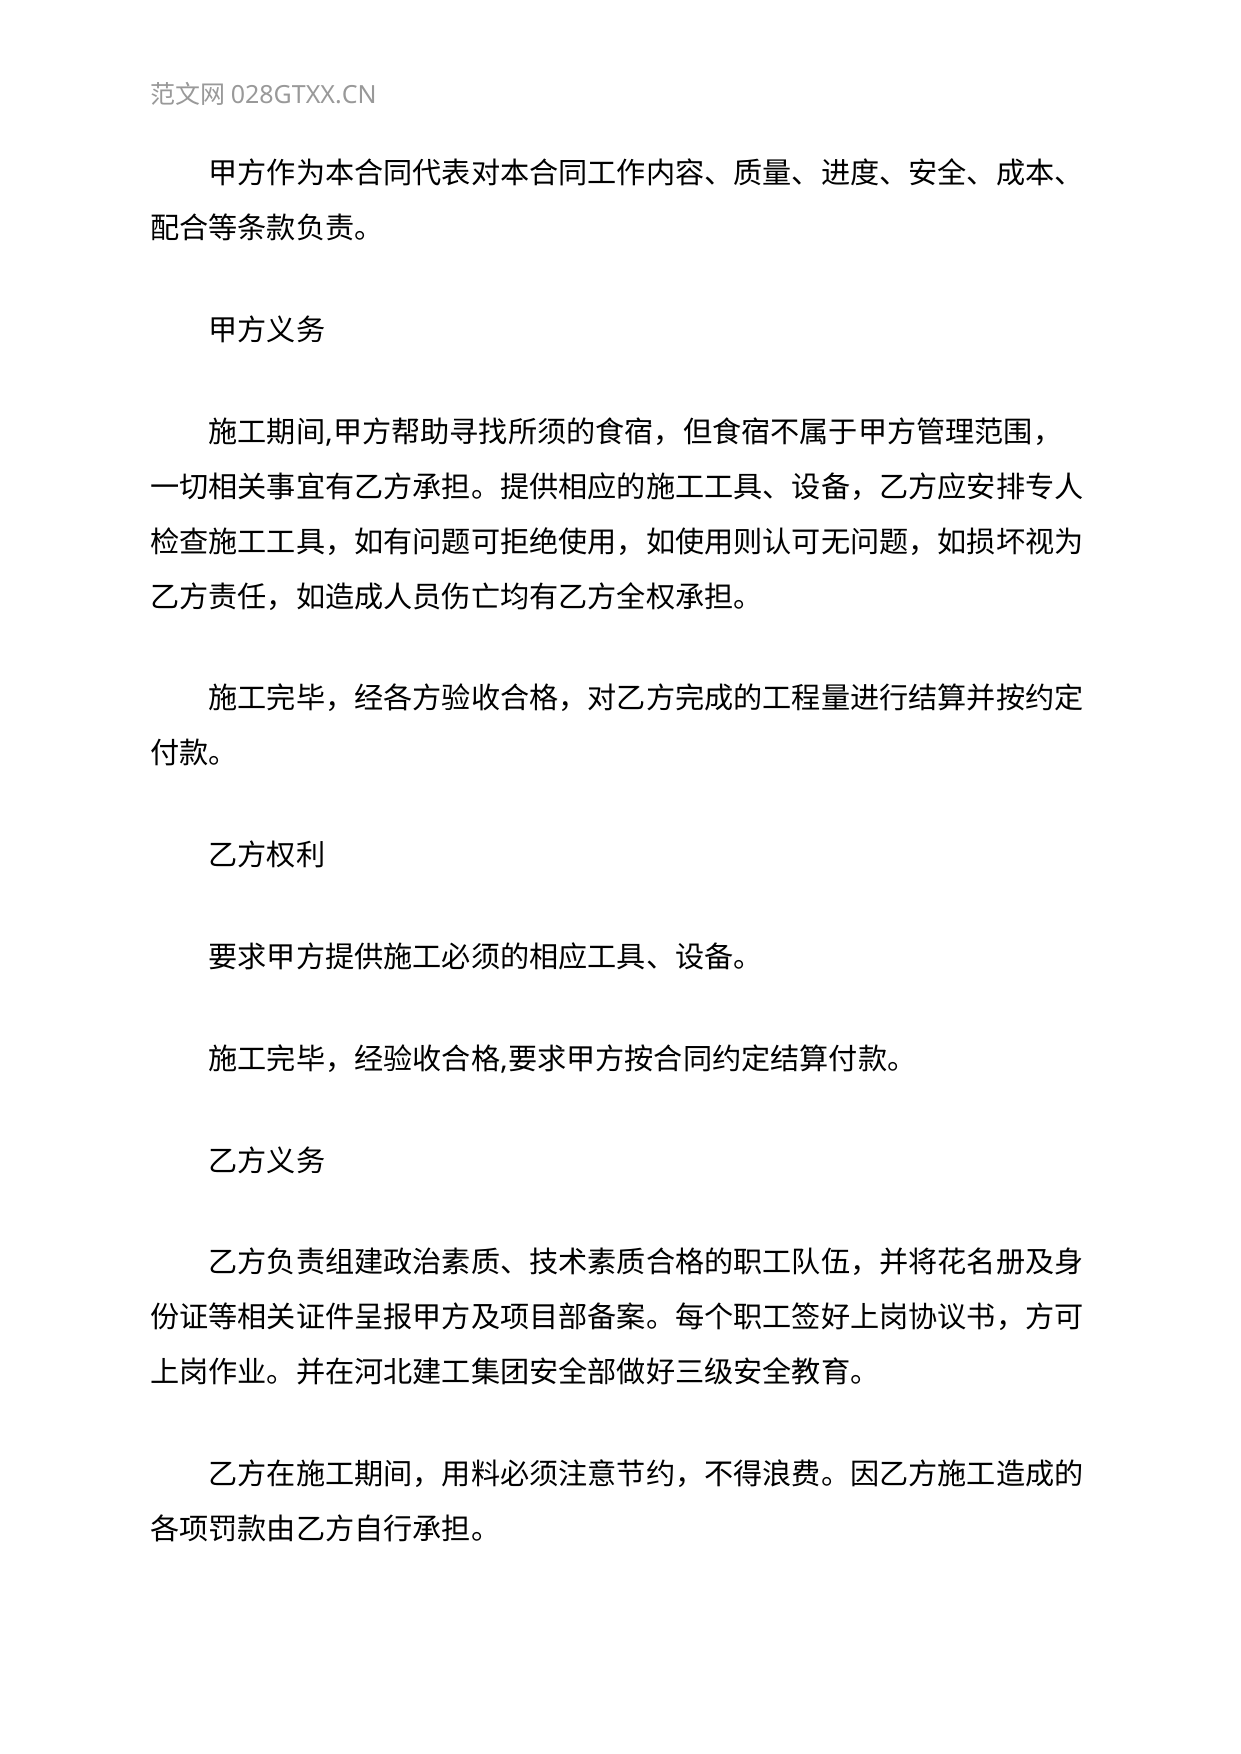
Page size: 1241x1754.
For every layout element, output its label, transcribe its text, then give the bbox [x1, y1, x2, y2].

text 施工期间,甲方帮助寻找所须的食宿，但食宿不属于甲方管理范围，一切相关事宜有乙方承担。提供相应的施工工具、设备，乙方应安排专人检查施工工具，如有问题可拒绝使用，如使用则认可无问题，如损坏视为乙方责任，如造成人员伤亡均有乙方全权承担。 [150, 408, 1090, 616]
text 施工完毕，经验收合格,要求甲方按合同约定结算付款。 [150, 1035, 1090, 1078]
text 施工完毕，经各方验收合格，对乙方完成的工程量进行结算并按约定付款。 [150, 675, 1090, 772]
text 乙方义务 [150, 1137, 1090, 1179]
text 甲方义务 [150, 307, 1090, 349]
text 要求甲方提供施工必须的相应工具、设备。 [150, 933, 1090, 976]
text 甲方作为本合同代表对本合同工作内容、质量、进度、安全、成本、配合等条款负责。 [150, 150, 1090, 247]
text 乙方负责组建政治素质、技术素质合格的职工队伍，并将花名册及身份证等相关证件呈报甲方及项目部备案。每个职工签好上岗协议书，方可上岗作业。并在河北建工集团安全部做好三级安全教育。 [150, 1239, 1090, 1391]
text 乙方权利 [150, 832, 1090, 874]
text 乙方在施工期间，用料必须注意节约，不得浪费。因乙方施工造成的各项罚款由乙方自行承担。 [150, 1451, 1090, 1548]
